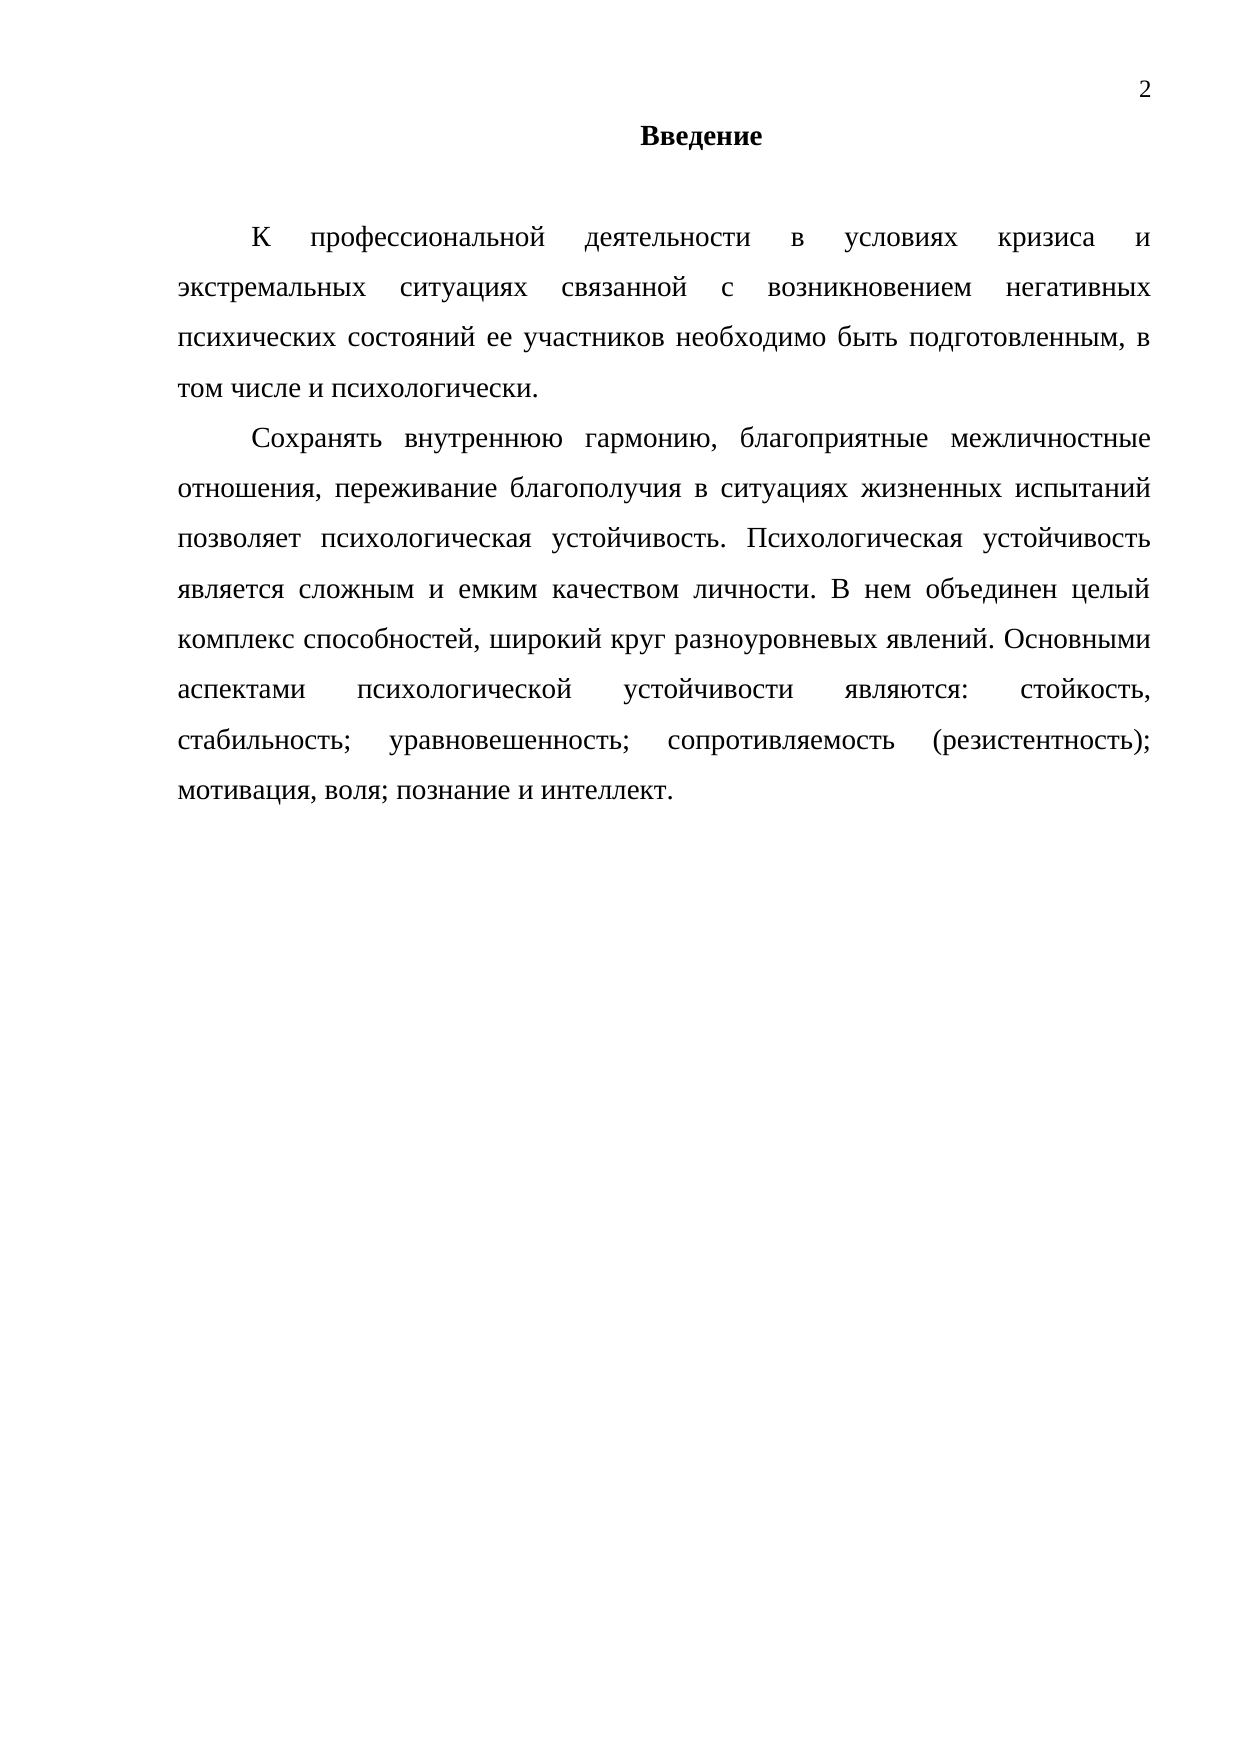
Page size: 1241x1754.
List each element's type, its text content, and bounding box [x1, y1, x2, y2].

text Сохранять внутреннюю гармонию, благоприятные межличностные отношения, переживание благополучия в ситуациях жизненных испытаний позволяет психологическая устойчивость. Психологическая устойчивость является сложным и емким качеством личности. В нем объединен целый комплекс способностей, широкий круг разноуровневых явлений. Основными аспектами психологической устойчивости являются: стойкость, стабильность; уравновешенность; сопротивляемость (резистентность); мотивация, воля; познание и интеллект. [177, 420, 1152, 806]
text Введение [177, 118, 1152, 152]
text К профессиональной деятельности в условиях кризиса и экстремальных ситуациях связанной с возникновением негативных психических состояний ее участников необходимо быть подготовленным, в том числе и психологически. [177, 219, 1152, 403]
